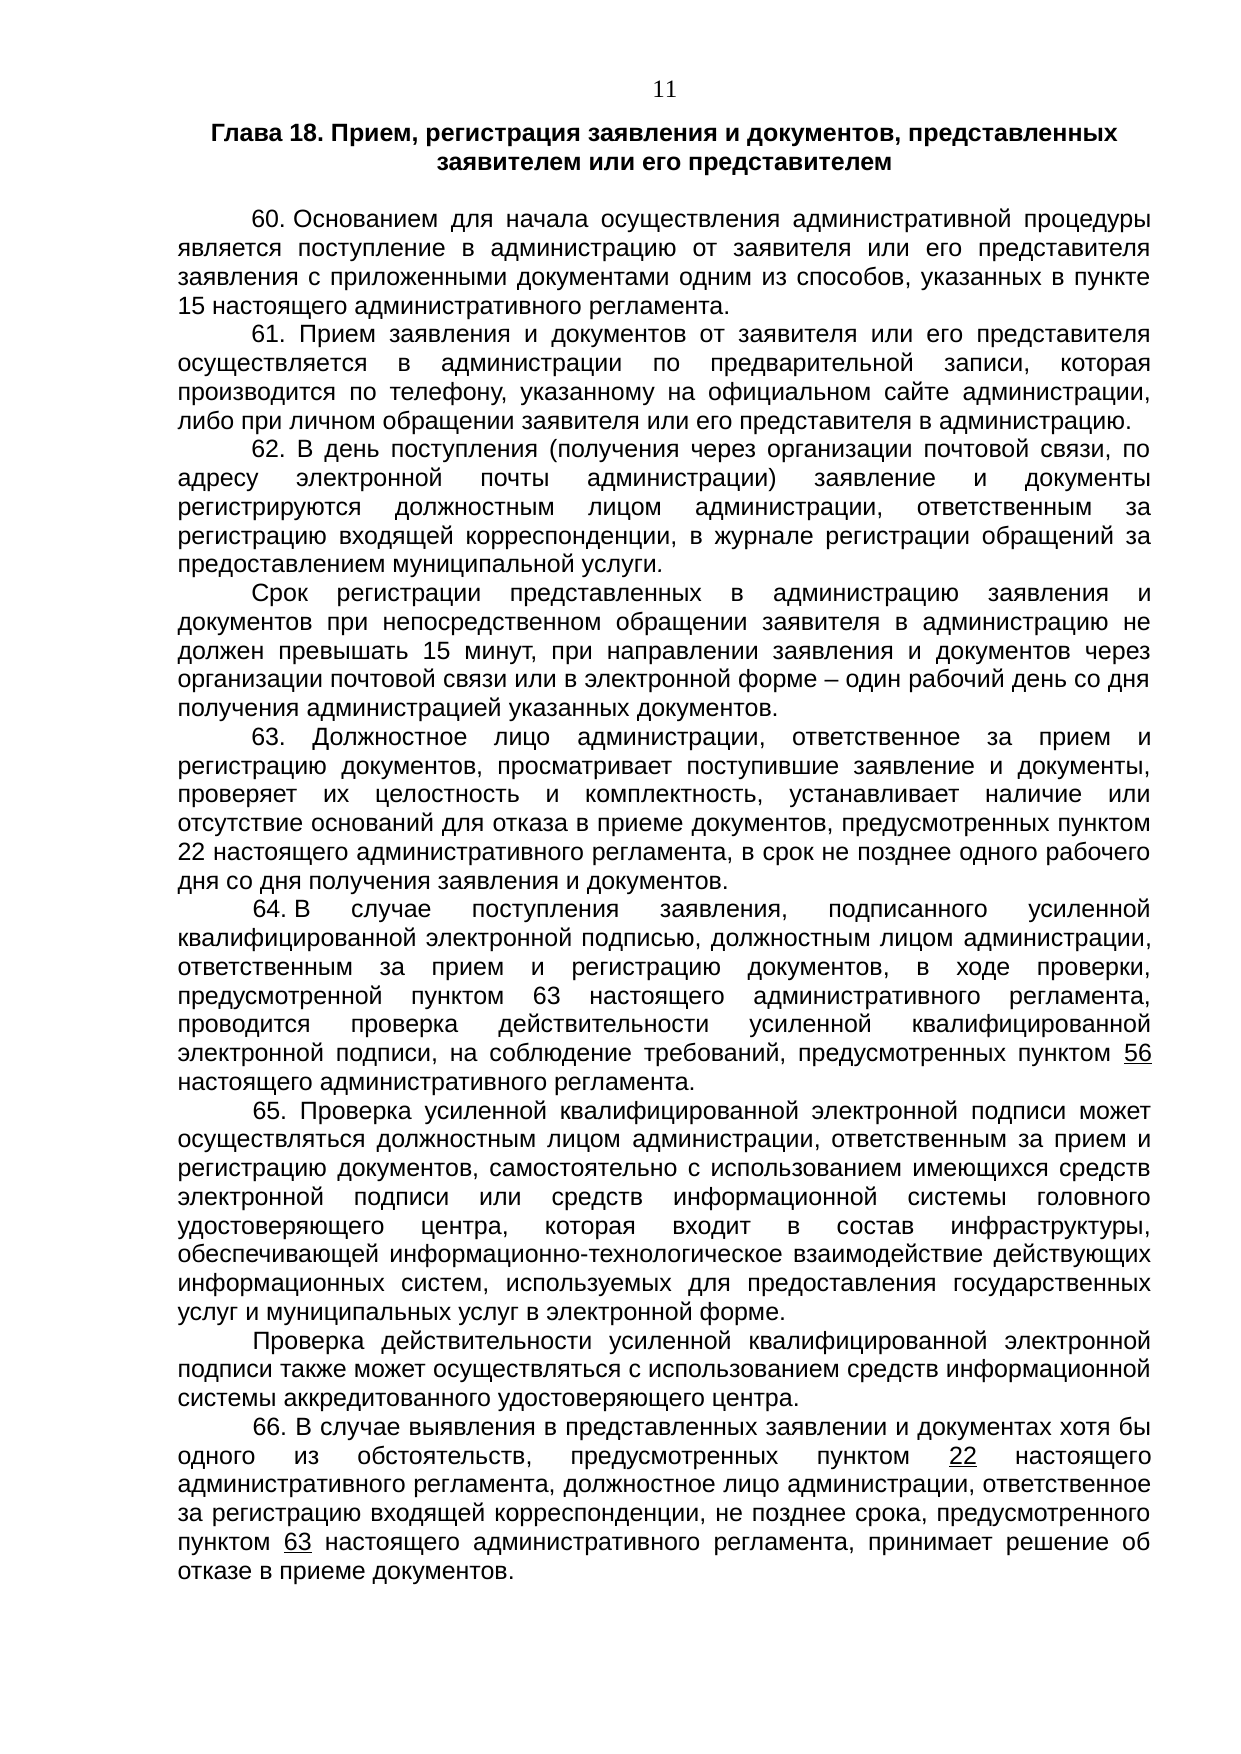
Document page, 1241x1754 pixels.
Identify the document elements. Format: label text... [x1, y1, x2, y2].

text 64. В случае поступления заявления, подписанного усиленной квалифицированной электронной подписью, должностным лицом администрации, ответственным за прием и регистрацию документов, в ходе проверки, предусмотренной пунктом 63 настоящего административного регламента, проводится проверка действительности усиленной квалифицированной электронной подписи, на соблюдение требований, предусмотренных пунктом 56 настоящего административного регламента. [177, 894, 1152, 1096]
text 65. Проверка усиленной квалифицированной электронной подписи может осуществляться должностным лицом администрации, ответственным за прием и регистрацию документов, самостоятельно с использованием имеющихся средств электронной подписи или средств информационной системы головного удостоверяющего центра, которая входит в состав инфраструктуры, обеспечивающей информационно-технологическое взаимодействие действующих информационных систем, используемых для предоставления государственных услуг и муниципальных услуг в электронной форме. [177, 1096, 1152, 1326]
text 62. В день поступления (получения через организации почтовой связи, по адресу электронной почты администрации) заявление и документы регистрируются должностным лицом администрации, ответственным за регистрацию входящей корреспонденции, в журнале регистрации обращений за предоставлением муниципальной услуги. [177, 434, 1152, 578]
text 61. Прием заявления и документов от заявителя или его представителя осуществляется в администрации по предварительной записи, которая производится по телефону, указанному на официальном сайте администрации, либо при личном обращении заявителя или его представителя в администрацию. [177, 319, 1152, 434]
text Срок регистрации представленных в администрацию заявления и документов при непосредственном обращении заявителя в администрацию не должен превышать 15 минут, при направлении заявления и документов через организации почтовой связи или в электронной форме – один рабочий день со дня получения администрацией указанных документов. [177, 578, 1152, 722]
text Глава 18. Прием, регистрация заявления и документов, представленных заявителем или его представителем [177, 118, 1152, 176]
text 63. Должностное лицо администрации, ответственное за прием и регистрацию документов, просматривает поступившие заявление и документы, проверяет их целостность и комплектность, устанавливает наличие или отсутствие оснований для отказа в приеме документов, предусмотренных пунктом 22 настоящего административного регламента, в срок не позднее одного рабочего дня со дня получения заявления и документов. [177, 722, 1152, 894]
text Проверка действительности усиленной квалифицированной электронной подписи также может осуществляться с использованием средств информационной системы аккредитованного удостоверяющего центра. [177, 1326, 1152, 1412]
text 60. Основанием для начала осуществления административной процедуры является поступление в администрацию от заявителя или его представителя заявления с приложенными документами одним из способов, указанных в пункте 15 настоящего административного регламента. [177, 204, 1152, 319]
text 66. В случае выявления в представленных заявлении и документах хотя бы одного из обстоятельств, предусмотренных пунктом 22 настоящего административного регламента, должностное лицо администрации, ответственное за регистрацию входящей корреспонденции, не позднее срока, предусмотренного пунктом 63 настоящего административного регламента, принимает решение об отказе в приеме документов. [177, 1412, 1152, 1584]
